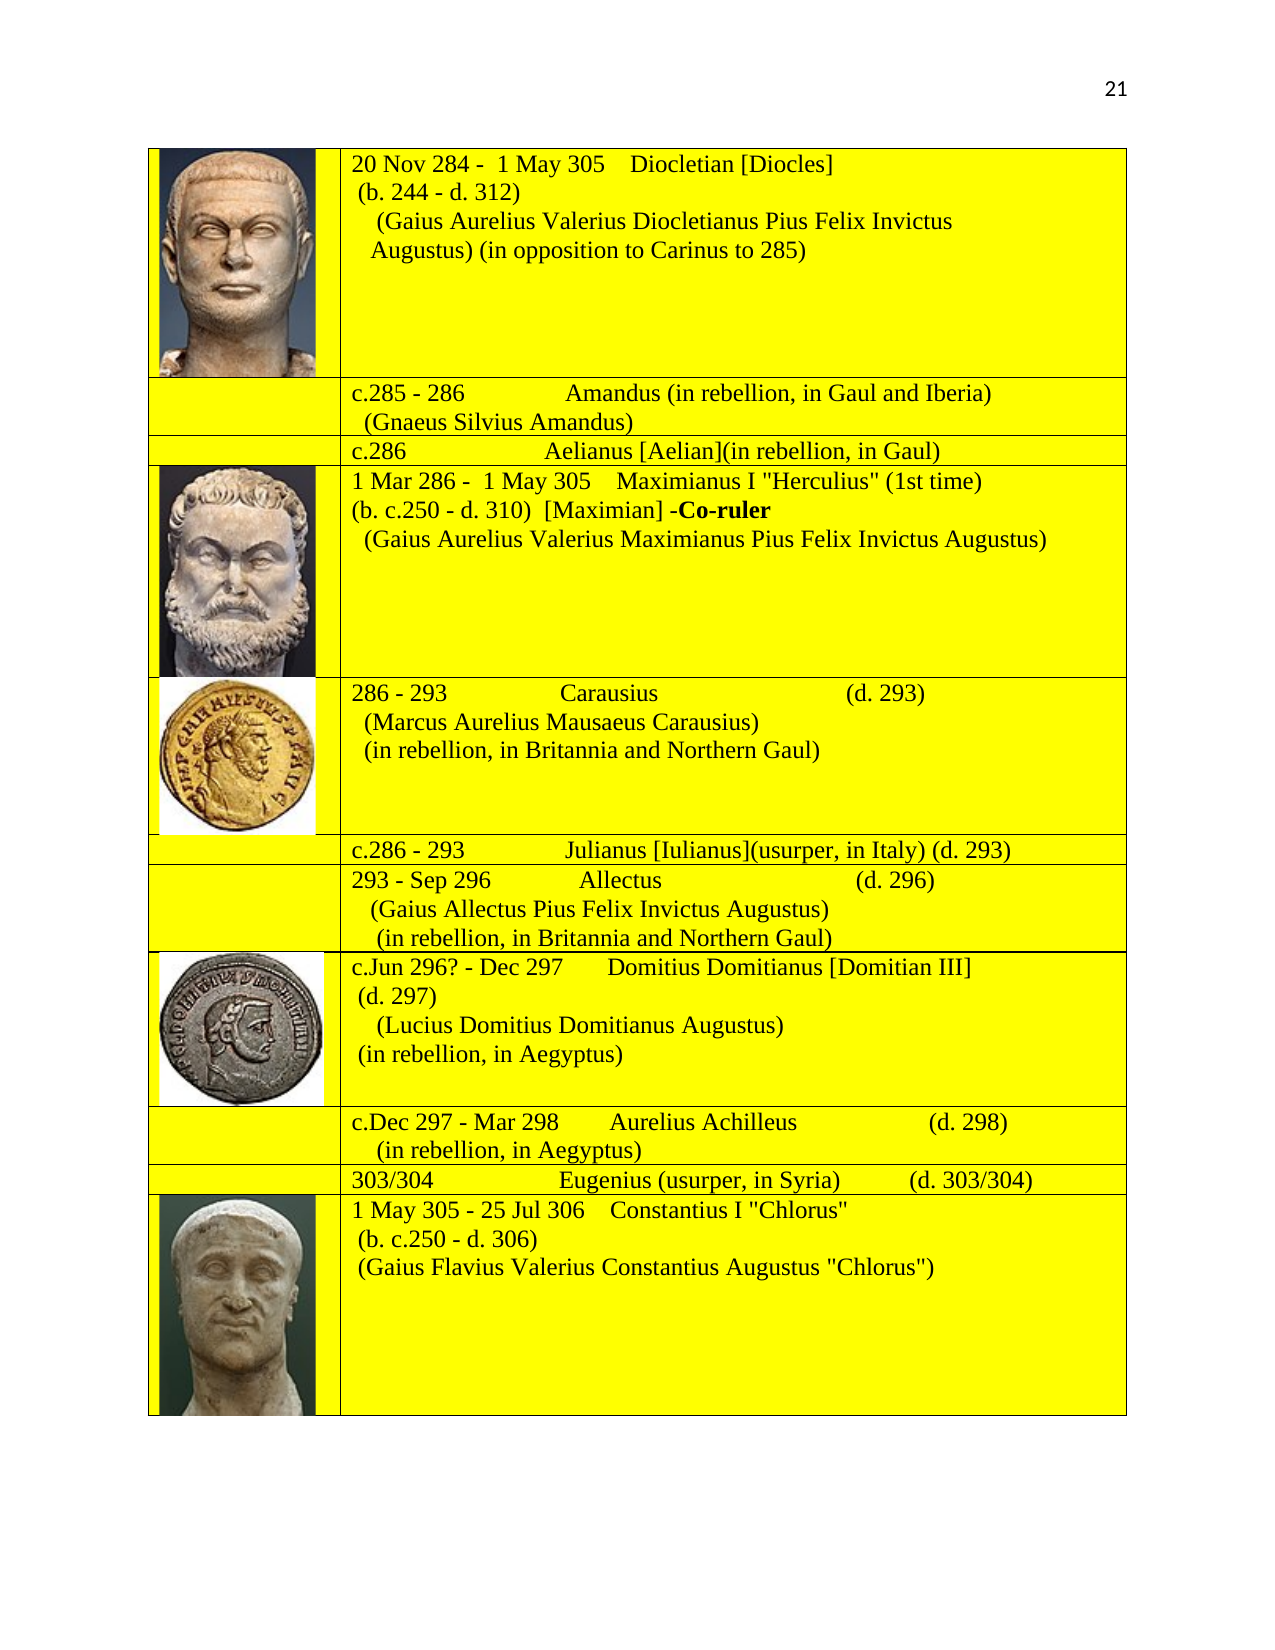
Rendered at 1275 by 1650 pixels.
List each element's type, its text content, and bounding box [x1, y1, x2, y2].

table_cell [324, 953, 340, 1106]
table_cell [149, 1195, 159, 1415]
picture [159, 952, 324, 1106]
table_cell 293 - Sep 296 Allectus (d. 296) (Gaius Allectus Pius Felix Invictus Augustus) (in rebellion, in Britannia and Northern Gaul) [341, 865, 1126, 951]
table_cell c.286 Aelianus [Aelian](in rebellion, in Gaul) [341, 436, 1126, 465]
table_cell [149, 1165, 340, 1194]
table_cell [316, 149, 340, 377]
table_cell 1 May 305 - 25 Jul 306 Constantius I "Chlorus" (b. c.250 - d. 306) (Gaius Flavius Valerius Constantius Augustus "Chlorus") [341, 1195, 1126, 1415]
table_cell 1 Mar 286 - 1 May 305 Maximianus I "Herculius" (1st time) (b. c.250 - d. 310) [Maximian] -Co-ruler (Gaius Aurelius Valerius Maximianus Pius Felix Invictus Augustus) [341, 466, 1126, 677]
table_cell [149, 149, 159, 377]
table_cell [316, 1195, 340, 1415]
table_cell [149, 378, 340, 435]
table_cell [149, 466, 159, 677]
table_cell [316, 466, 340, 677]
picture [159, 466, 316, 835]
table_cell [149, 953, 159, 1106]
table_cell c.Jun 296? - Dec 297 Domitius Domitianus [Domitian III] (d. 297) (Lucius Domitius Domitianus Augustus) (in rebellion, in Aegyptus) [341, 953, 1126, 1106]
table_cell [149, 1107, 340, 1164]
picture [159, 1195, 316, 1416]
table_cell 303/304 Eugenius (usurper, in Syria) (d. 303/304) [341, 1165, 1126, 1194]
table_cell c.286 - 293 Julianus [Iulianus](usurper, in Italy) (d. 293) [341, 835, 1126, 864]
table_cell [149, 835, 340, 864]
table_cell 20 Nov 284 - 1 May 305 Diocletian [Diocles] (b. 244 - d. 312) (Gaius Aurelius Valerius Diocletianus Pius Felix Invictus Augustus) (in opposition to Carinus to 285) [341, 149, 1126, 377]
picture [159, 148, 316, 377]
table_cell [149, 436, 340, 465]
table_cell [149, 865, 340, 951]
table_cell 286 - 293 Carausius (d. 293) (Marcus Aurelius Mausaeus Carausius) (in rebellion, in Britannia and Northern Gaul) [341, 678, 1126, 834]
table_cell c.Dec 297 - Mar 298 Aurelius Achilleus (d. 298) (in rebellion, in Aegyptus) [341, 1107, 1126, 1164]
table_cell [149, 678, 159, 834]
table_cell [316, 678, 340, 834]
table_cell c.285 - 286 Amandus (in rebellion, in Gaul and Iberia) (Gnaeus Silvius Amandus) [341, 378, 1126, 435]
